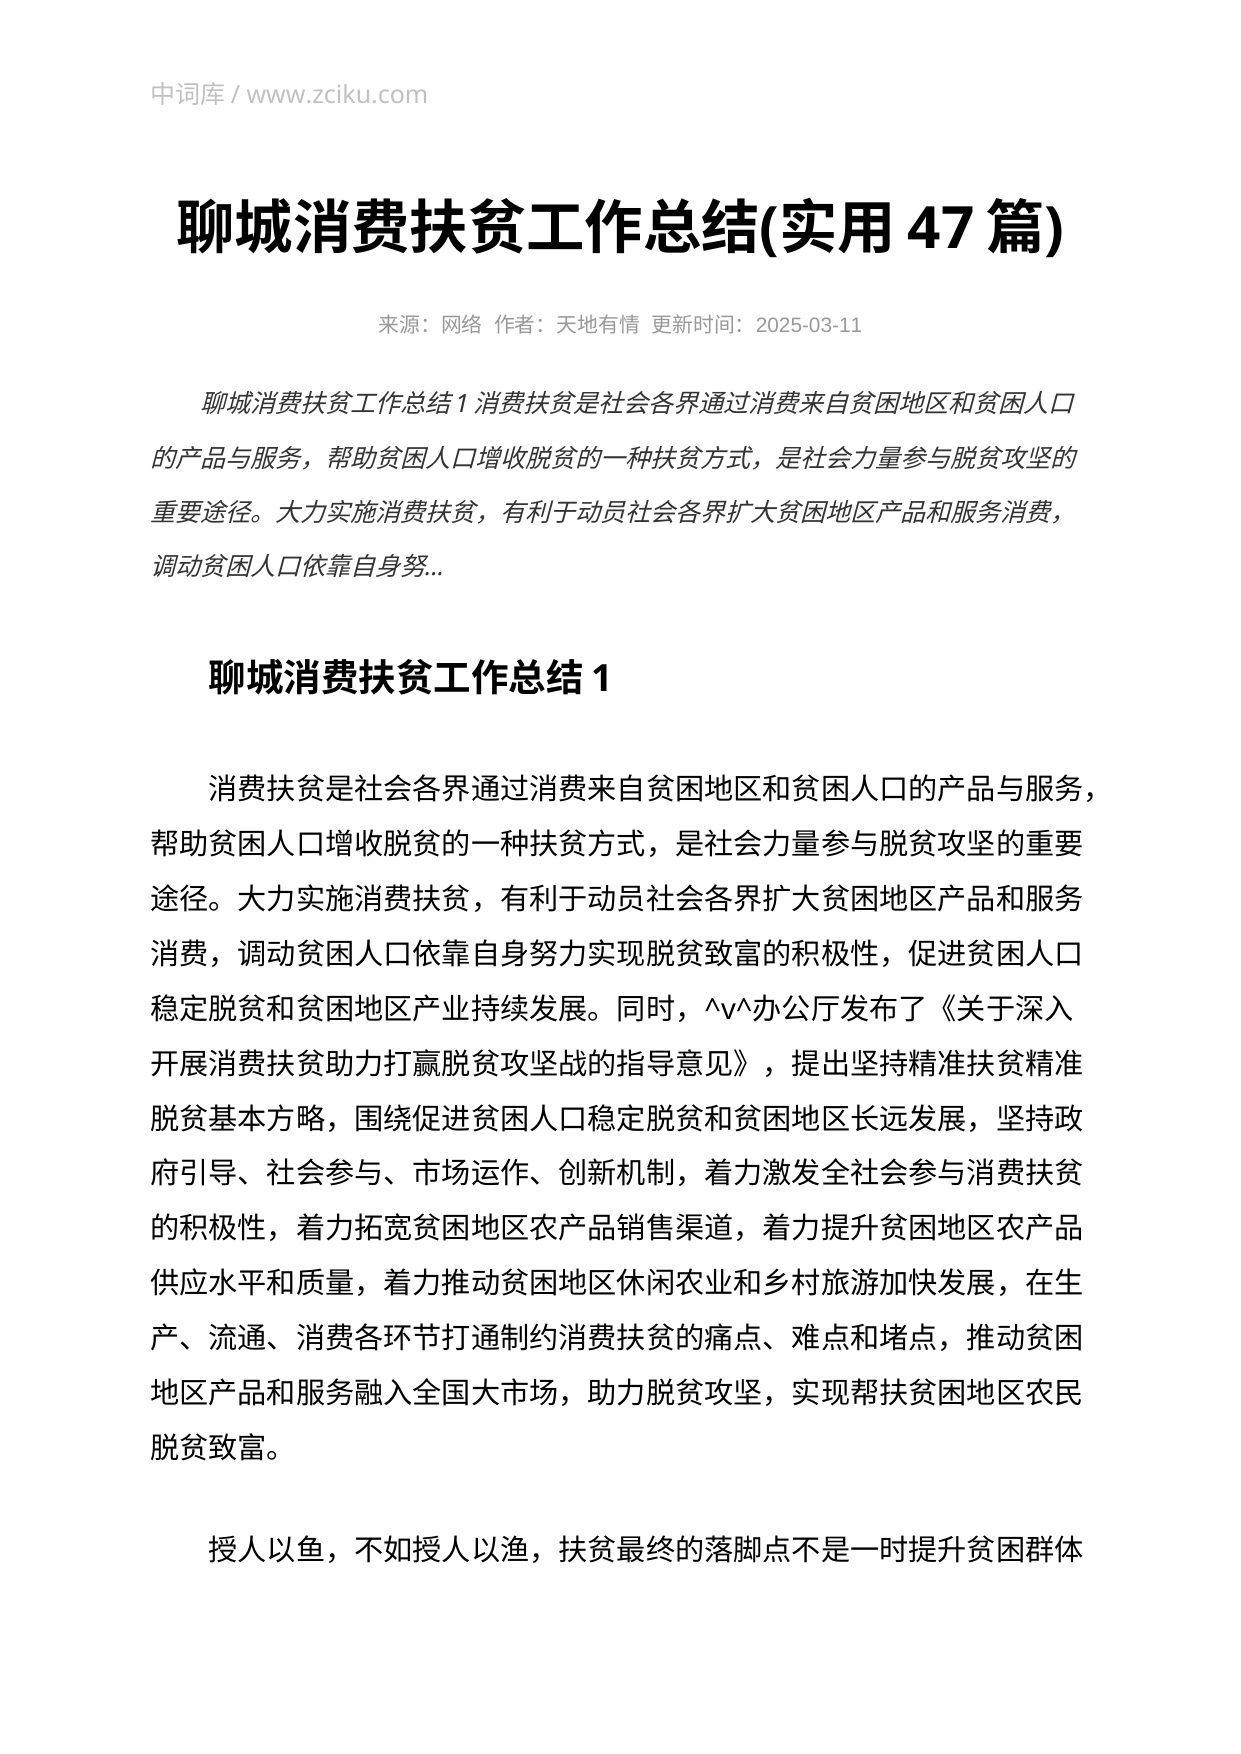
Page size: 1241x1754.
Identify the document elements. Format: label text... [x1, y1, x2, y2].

text 消费扶贫是社会各界通过消费来自贫困地区和贫困人口的产品与服务，帮助贫困人口增收脱贫的一种扶贫方式，是社会力量参与脱贫攻坚的重要途径。大力实施消费扶贫，有利于动员社会各界扩大贫困地区产品和服务消费，调动贫困人口依靠自身努力实现脱贫致富的积极性，促进贫困人口稳定脱贫和贫困地区产业持续发展。同时，^v^办公厅发布了《关于深入开展消费扶贫助力打赢脱贫攻坚战的指导意见》，提出坚持精准扶贫精准脱贫基本方略，围绕促进贫困人口稳定脱贫和贫困地区长远发展，坚持政府引导、社会参与、市场运作、创新机制，着力激发全社会参与消费扶贫的积极性，着力拓宽贫困地区农产品销售渠道，着力提升贫困地区农产品供应水平和质量，着力推动贫困地区休闲农业和乡村旅游加快发展，在生产、流通、消费各环节打通制约消费扶贫的痛点、难点和堵点，推动贫困地区产品和服务融入全国大市场，助力脱贫攻坚，实现帮扶贫困地区农民脱贫致富。 [150, 766, 1090, 1467]
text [150, 1526, 1090, 1569]
text 来源：网络 作者：天地有情 更新时间：2025-03-11 [150, 313, 1090, 337]
text 聊城消费扶贫工作总结1 [150, 648, 1090, 703]
text 聊城消费扶贫工作总结1消费扶贫是社会各界通过消费来自贫困地区和贫困人口的产品与服务，帮助贫困人口增收脱贫的一种扶贫方式，是社会力量参与脱贫攻坚的重要途径。大力实施消费扶贫，有利于动员社会各界扩大贫困地区产品和服务消费，调动贫困人口依靠自身努... [150, 384, 1090, 583]
subtitle 聊城消费扶贫工作总结(实用47篇) [150, 181, 1090, 266]
